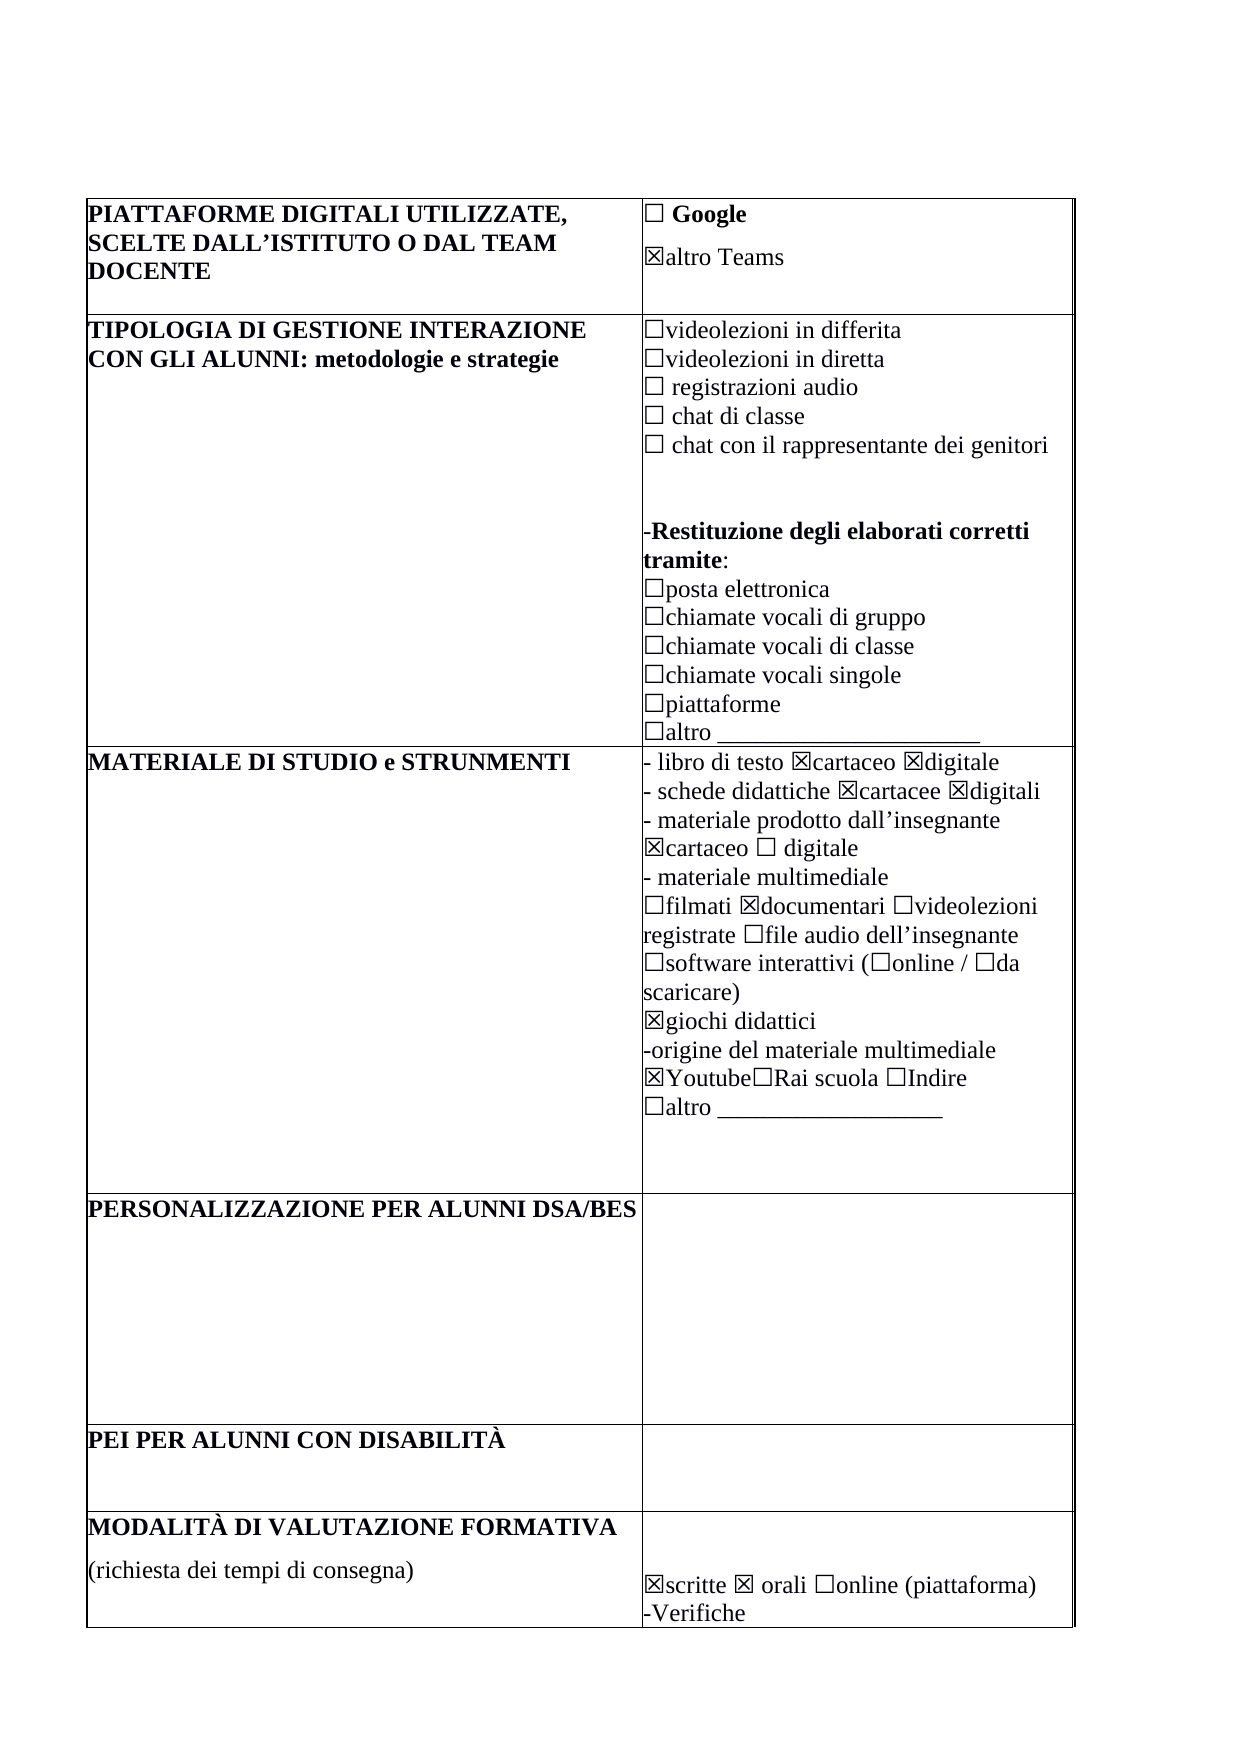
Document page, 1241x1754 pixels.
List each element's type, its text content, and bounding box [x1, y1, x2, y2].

table_cell MATERIALE DI STUDIO e STRUNMENTI [88, 747, 642, 1193]
table_header Google altro Teams [643, 199, 1072, 314]
table_cell videolezioni in differita videolezioni in diretta registrazioni audio chat di classe chat con il rappresentante dei genitori -Restituzione degli elaborati corretti tramite: posta elettronica chiamate vocali di gruppo chiamate vocali di classe chiamate vocali singole piattaforme altro _____________________ [643, 315, 1072, 746]
table_cell [643, 1425, 1072, 1511]
table_cell - libro di testo cartaceo digitale - schede didattiche cartacee digitali - materiale prodotto dall’insegnante cartaceo digitale - materiale multimediale filmati documentari videolezioni registrate file audio dell’insegnante software interattivi (online / da scaricare) giochi didattici -origine del materiale multimediale YoutubeRai scuola Indire altro __________________ [643, 747, 1072, 1193]
table_header PIATTAFORME DIGITALI UTILIZZATE, SCELTE DALL’ISTITUTO O DAL TEAM DOCENTE [88, 199, 642, 314]
table_cell TIPOLOGIA DI GESTIONE INTERAZIONE CON GLI ALUNNI: metodologie e strategie [88, 315, 642, 746]
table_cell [88, 1512, 642, 1627]
table_cell [643, 1194, 1072, 1424]
table_cell PERSONALIZZAZIONE PER ALUNNI DSA/BES [88, 1194, 642, 1424]
table_cell PEI PER ALUNNI CON DISABILITÀ [88, 1425, 642, 1511]
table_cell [643, 1512, 1072, 1627]
